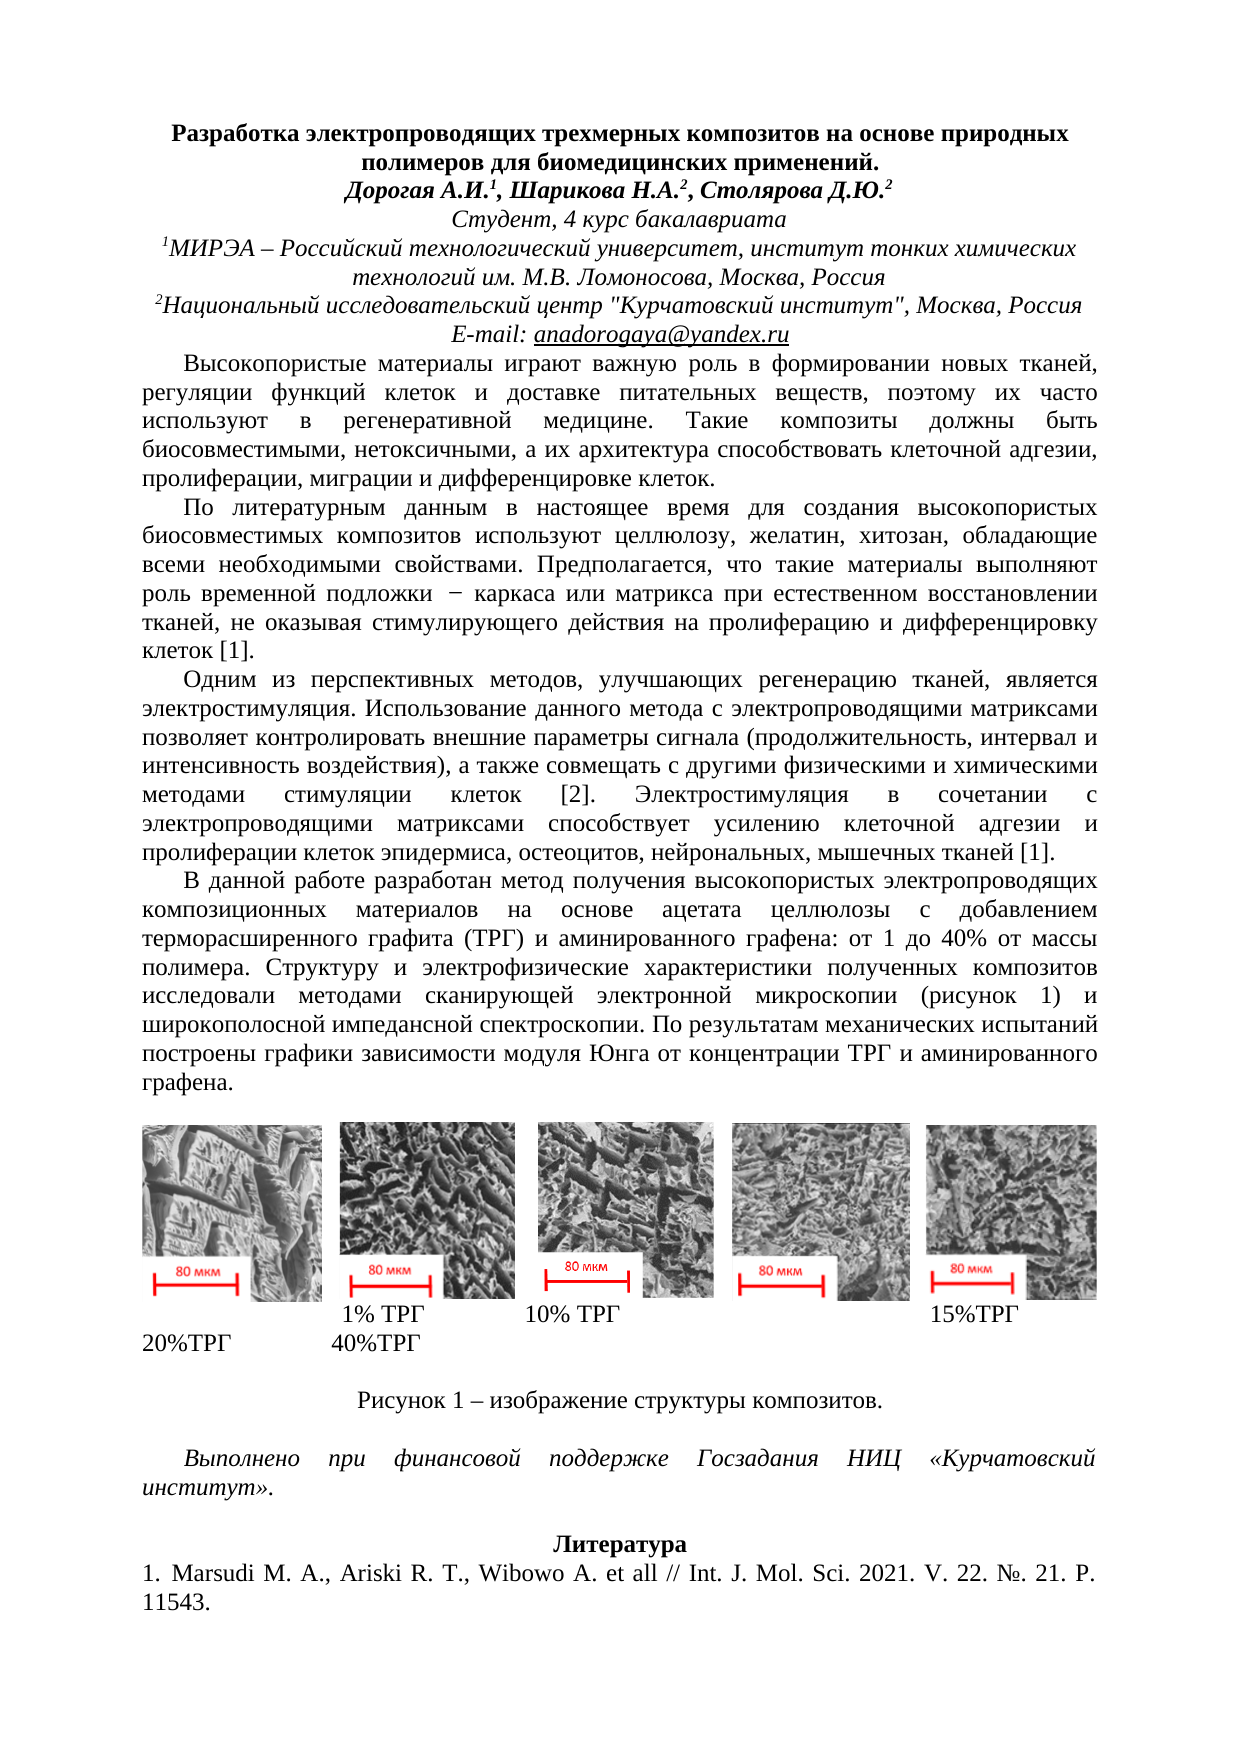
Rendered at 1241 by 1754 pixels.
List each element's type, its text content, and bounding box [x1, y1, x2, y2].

picture [141, 1125, 323, 1302]
list Marsudi M. A., Ariski R. T., Wibowo A. et all // Int. J. Mol. Sci. 2021. V. 22. №. 21. P. 11543. [142, 1558, 1098, 1616]
text 2Национальный исследовательский центр "Курчатовский институт", Москва, Россия [142, 291, 1098, 319]
picture [337, 1122, 518, 1299]
picture [730, 1123, 911, 1301]
text 1МИРЭА – Российский технологический университет, институт тонких химических технологий им. М.В. Ломоносова, Москва, Россия [142, 233, 1098, 291]
text Литература [142, 1529, 1098, 1558]
text Выполнено при финансовой поддержке Госзадания НИЦ «Курчатовский институт». [142, 1443, 1098, 1501]
text Одним из перспективных методов, улучшающих регенерацию тканей, является электростимуляция. Использование данного метода с электропроводящими матриксами позволяет контролировать внешние параметры сигнала (продолжительность, интервал и интенсивность воздействия), а также совмещать с другими физическими и химическими методами стимуляции клеток [2]. Электростимуляция в сочетании с электропроводящими матриксами способствует усилению клеточной адгезии и пролиферации клеток эпидермиса, остеоцитов, нейрональных, мышечных тканей [1]. [142, 664, 1098, 866]
picture [538, 1122, 714, 1298]
text Студент, 4 курс бакалавриата [142, 204, 1098, 233]
text В данной работе разработан метод получения высокопористых электропроводящих композиционных материалов на основе ацетата целлюлозы с добавлением терморасширенного графита (ТРГ) и аминированного графена: от 1 до 40% от массы полимера. Структуру и электрофизические характеристики полученных композитов исследовали методами сканирующей электронной микроскопии (рисунок 1) и широкополосной импедансной спектроскопии. По результатам механических испытаний построены графики зависимости модуля Юнга от концентрации ТРГ и аминированного графена. [142, 866, 1098, 1096]
text Высокопористые материалы играют важную роль в формировании новых тканей, регуляции функций клеток и доставке питательных веществ, поэтому их часто используют в регенеративной медицине. Такие композиты должны быть биосовместимыми, нетоксичными, а их архитектура способствовать клеточной адгезии, пролиферации, миграции и дифференцировке клеток. [142, 348, 1098, 492]
text Разработка электропроводящих трехмерных композитов на основе природных полимеров для биомедицинских применений. [142, 118, 1098, 176]
text Рисунок 1 – изображение структуры композитов. [142, 1386, 1098, 1414]
text По литературным данным в настоящее время для создания высокопористых биосовместимых композитов используют целлюлозу, желатин, хитозан, обладающие всеми необходимыми свойствами. Предполагается, что такие материалы выполняют роль временной подложки ̶ каркаса или матрикса при естественном восстановлении тканей, не оказывая стимулирующего действия на пролиферацию и дифференцировку клеток [1]. [142, 492, 1098, 664]
text Дорогая А.И.1, Шарикова Н.А.2, Столярова Д.Ю.2 [142, 176, 1098, 204]
picture [925, 1125, 1097, 1300]
text E-mail: anadorogaya@yandex.ru [142, 319, 1098, 348]
